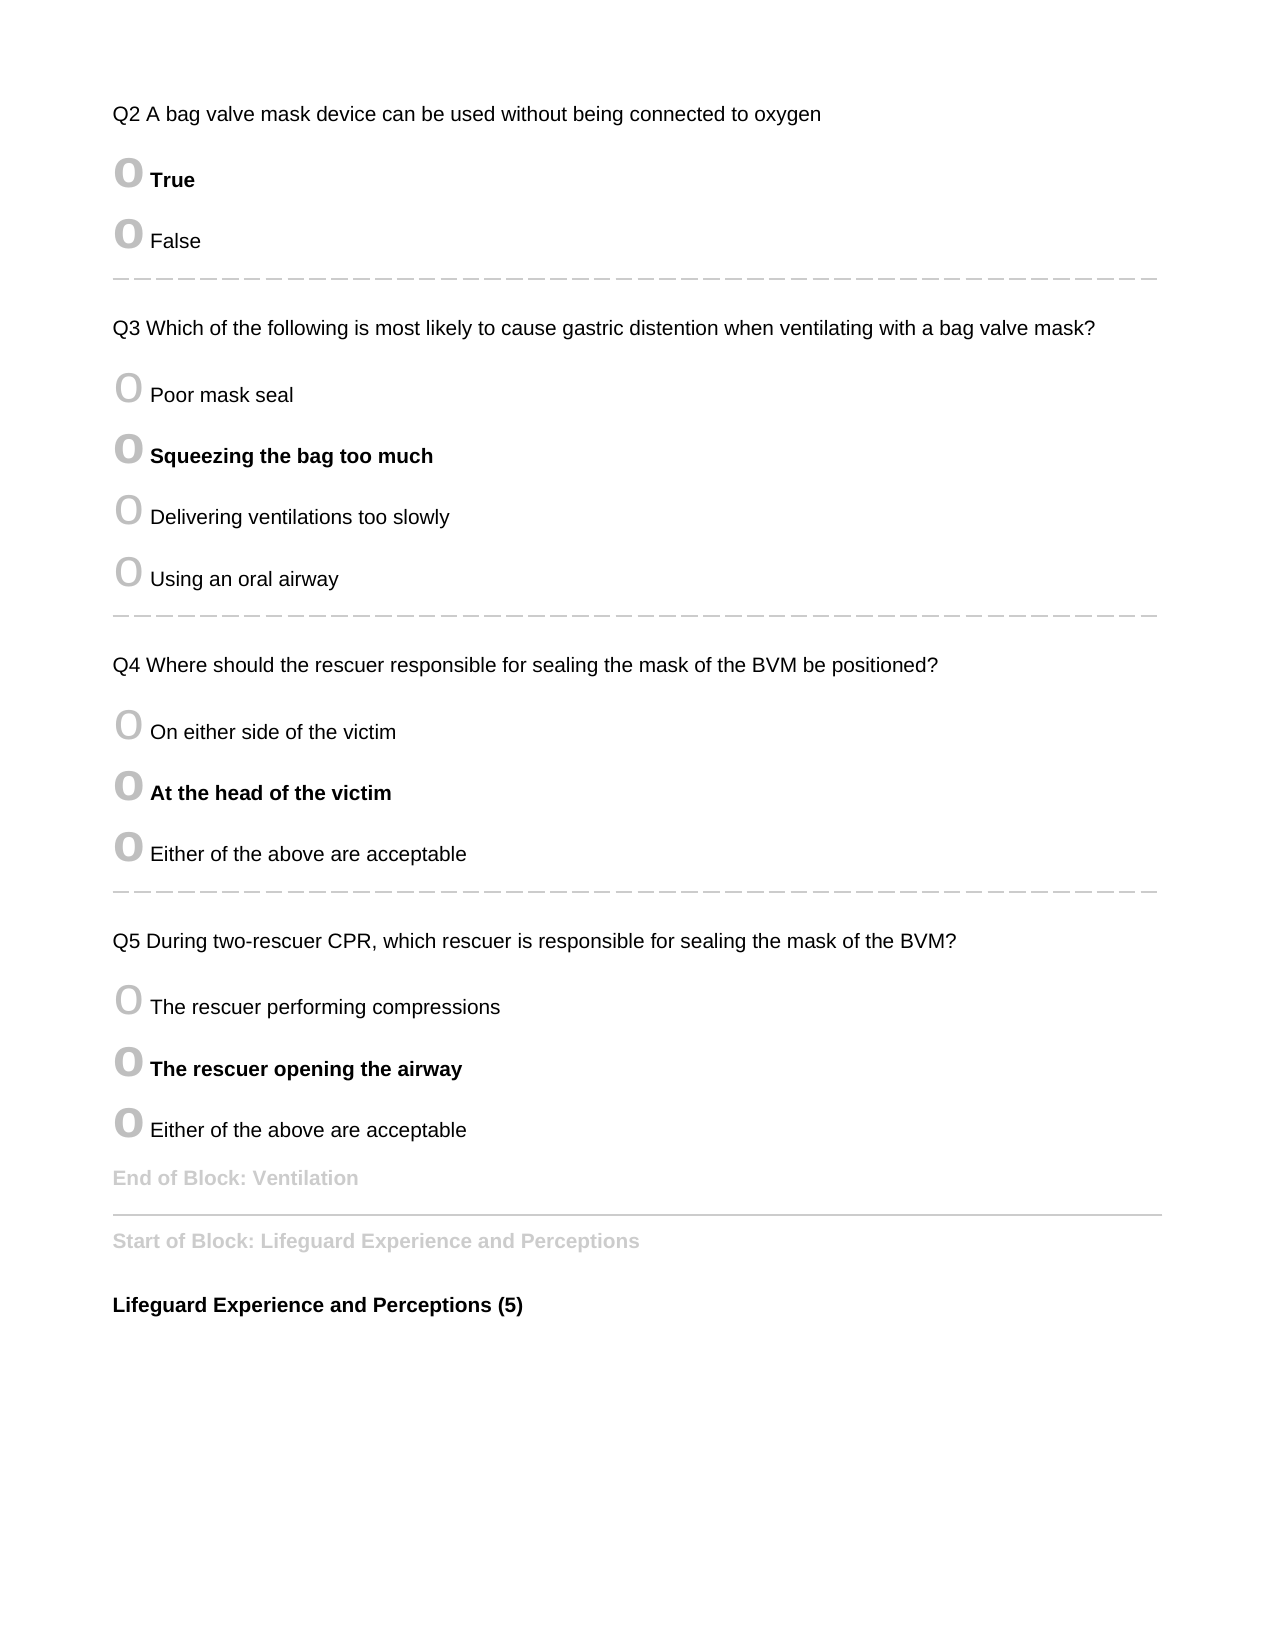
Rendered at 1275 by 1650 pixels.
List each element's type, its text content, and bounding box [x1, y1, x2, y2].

text Q2 A bag valve mask device can be used without being connected to oxygen [112, 102, 1162, 126]
text Q5 During two-rescuer CPR, which rescuer is responsible for sealing the mask of the BVM? [112, 929, 1162, 953]
list True [112, 142, 1162, 204]
list Delivering ventilations too slowly [112, 479, 1162, 541]
list Poor mask seal [112, 357, 1162, 418]
list The rescuer opening the airway [112, 1031, 1162, 1092]
list Squeezing the bag too much [112, 418, 1162, 479]
list Using an oral airway [112, 541, 1162, 602]
list At the head of the victim [112, 755, 1162, 817]
list On either side of the victim [112, 694, 1162, 755]
text Q3 Which of the following is most likely to cause gastric distention when ventilating with a bag valve mask? [112, 316, 1162, 340]
list Either of the above are acceptable [112, 817, 1162, 878]
list False [112, 204, 1162, 265]
text Lifeguard Experience and Perceptions (5) [112, 1293, 1162, 1317]
text Start of Block: Lifeguard Experience and Perceptions [112, 1229, 1162, 1281]
text Q4 Where should the rescuer responsible for sealing the mask of the BVM be positioned? [112, 653, 1162, 677]
list Either of the above are acceptable [112, 1092, 1162, 1154]
list The rescuer performing compressions [112, 970, 1162, 1031]
text End of Block: Ventilation [112, 1166, 1162, 1190]
